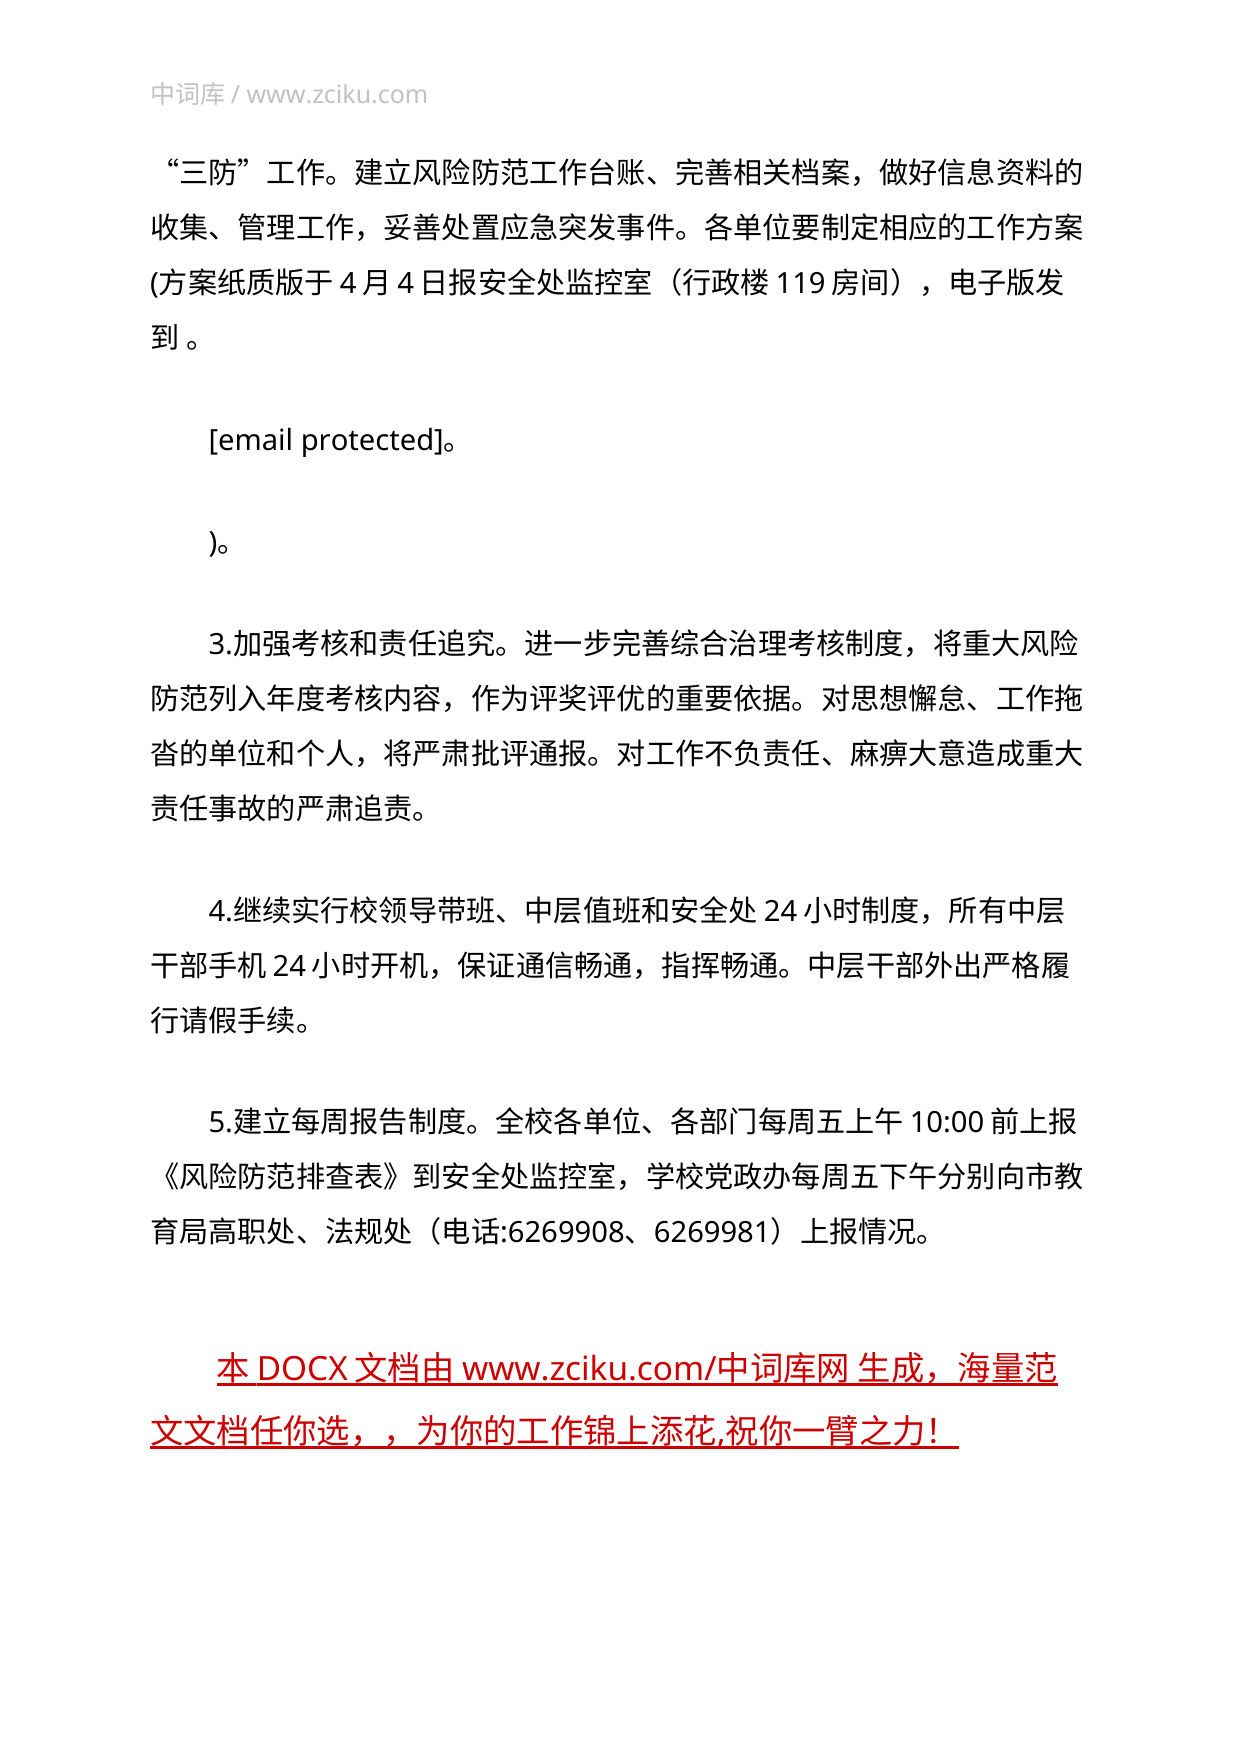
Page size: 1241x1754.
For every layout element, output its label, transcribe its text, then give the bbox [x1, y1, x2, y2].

text 5.建立每周报告制度。全校各单位、各部门每周五上午10:00前上报《风险防范排查表》到安全处监控室，学校党政办每周五下午分别向市教育局高职处、法规处（电话:6269908、6269981）上报情况。 [150, 1099, 1090, 1251]
text [email protected]。 [150, 417, 1090, 459]
text 本DOCX文档由 www.zciku.com/中词库网 生成，海量范文文档任你选，，为你的工作锦上添花,祝你一臂之力！ [150, 1342, 1090, 1453]
text 4.继续实行校领导带班、中层值班和安全处24小时制度，所有中层干部手机24小时开机，保证通信畅通，指挥畅通。中层干部外出严格履行请假手续。 [150, 887, 1090, 1039]
text )。 [150, 518, 1090, 561]
text 3.加强考核和责任追究。进一步完善综合治理考核制度，将重大风险防范列入年度考核内容，作为评奖评优的重要依据。对思想懈怠、工作拖沓的单位和个人，将严肃批评通报。对工作不负责任、麻痹大意造成重大责任事故的严肃追责。 [150, 621, 1090, 828]
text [150, 150, 1090, 357]
